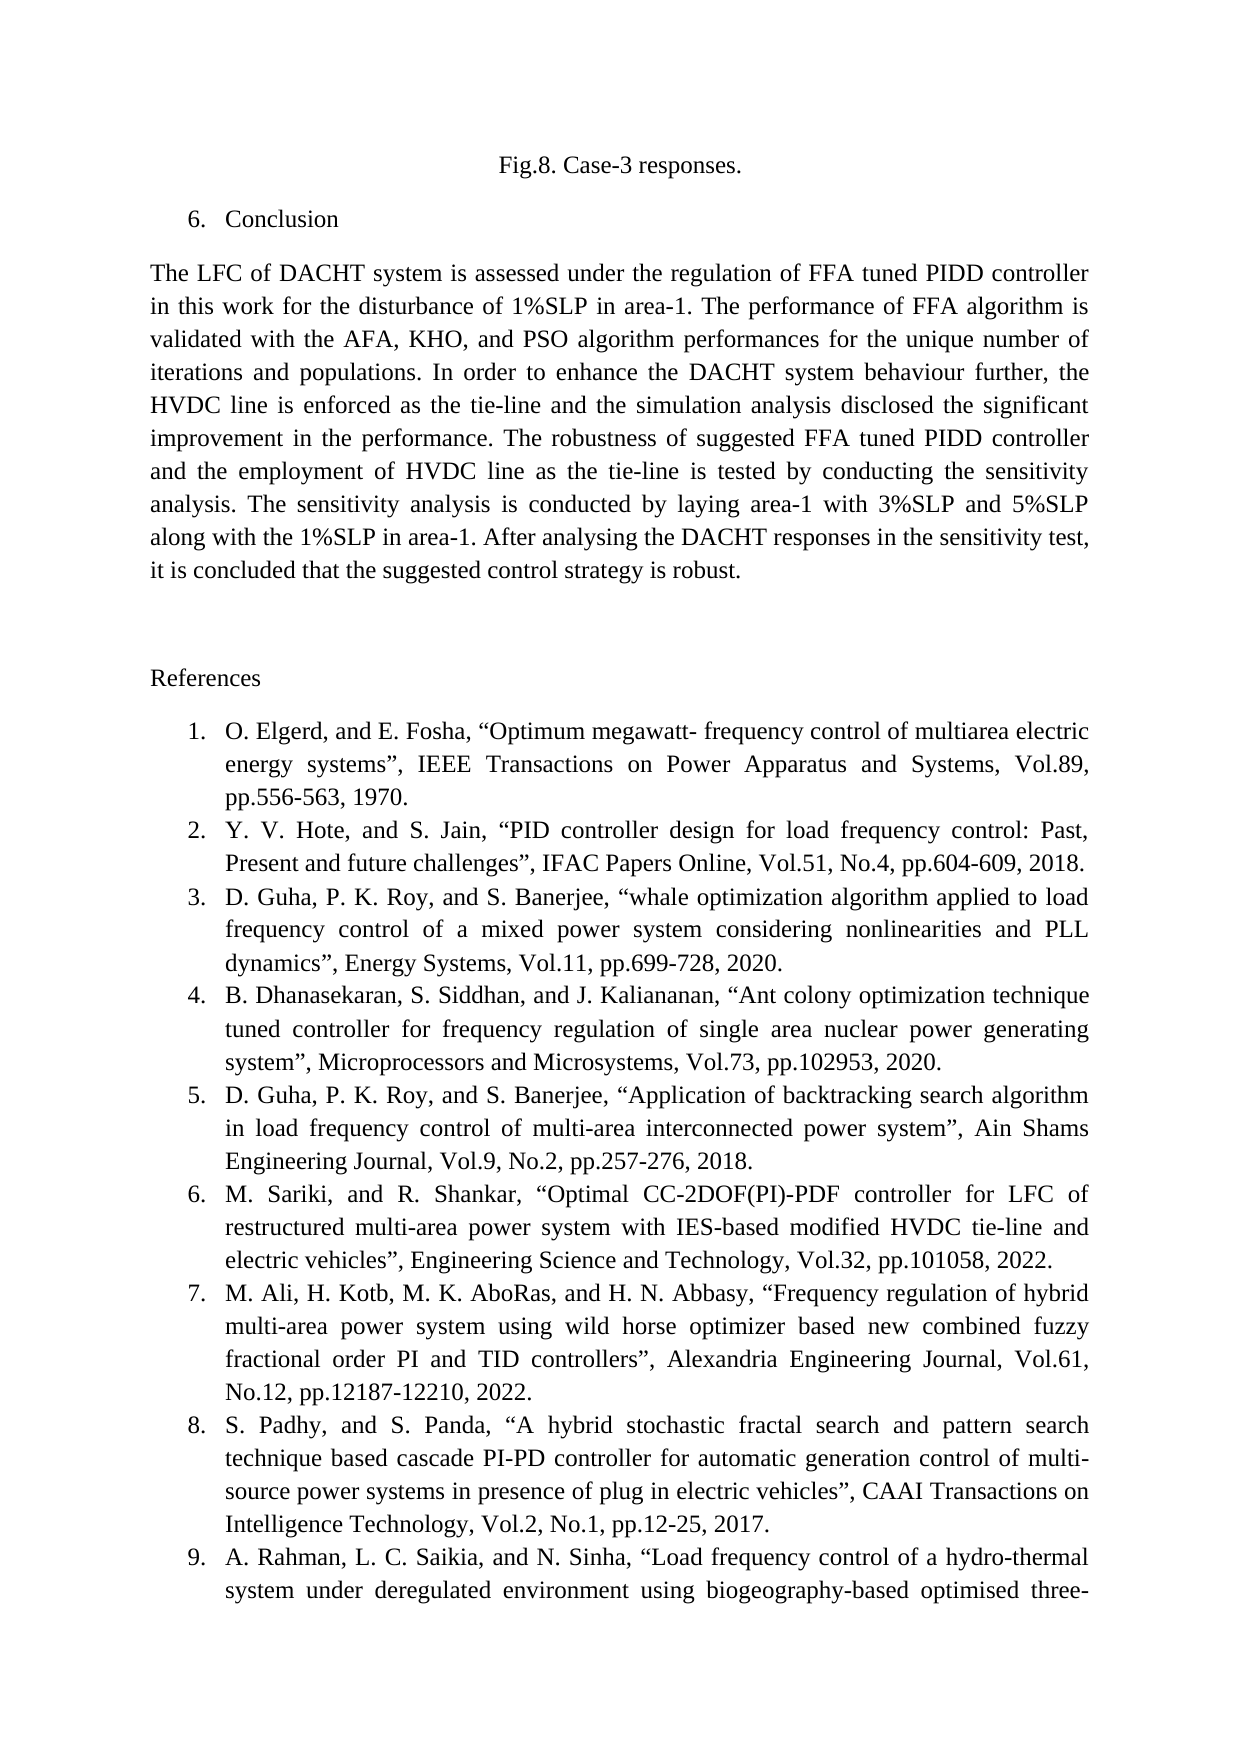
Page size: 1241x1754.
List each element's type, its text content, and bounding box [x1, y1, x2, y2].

list D. Guha, P. K. Roy, and S. Banerjee, “whale optimization algorithm applied to load frequency control of a mixed power system considering nonlinearities and PLL dynamics”, Energy Systems, Vol.11, pp.699-728, 2020. [187, 882, 1090, 976]
list Conclusion [187, 204, 1090, 233]
list D. Guha, P. K. Roy, and S. Banerjee, “Application of backtracking search algorithm in load frequency control of multi-area interconnected power system”, Ain Shams Engineering Journal, Vol.9, No.2, pp.257-276, 2018. [187, 1080, 1090, 1174]
list M. Sariki, and R. Shankar, “Optimal CC-2DOF(PI)-PDF controller for LFC of restructured multi-area power system with IES-based modified HVDC tie-line and electric vehicles”, Engineering Science and Technology, Vol.32, pp.101058, 2022. [187, 1179, 1090, 1273]
list M. Ali, H. Kotb, M. K. AboRas, and H. N. Abbasy, “Frequency regulation of hybrid multi-area power system using wild horse optimizer based new combined fuzzy fractional order PI and TID controllers”, Alexandria Engineering Journal, Vol.61, No.12, pp.12187-12210, 2022. [187, 1278, 1090, 1406]
list B. Dhanasekaran, S. Siddhan, and J. Kaliananan, “Ant colony optimization technique tuned controller for frequency regulation of single area nuclear power generating system”, Microprocessors and Microsystems, Vol.73, pp.102953, 2020. [187, 981, 1090, 1075]
text References [150, 663, 1090, 691]
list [187, 1542, 1090, 1604]
list Y. V. Hote, and S. Jain, “PID controller design for load frequency control: Past, Present and future challenges”, IFAC Papers Online, Vol.51, No.4, pp.604-609, 2018. [187, 816, 1090, 877]
list S. Padhy, and S. Panda, “A hybrid stochastic fractal search and pattern search technique based cascade PI-PD controller for automatic generation control of multi-source power systems in presence of plug in electric vehicles”, CAAI Transactions on Intelligence Technology, Vol.2, No.1, pp.12-25, 2017. [187, 1410, 1090, 1538]
text The LFC of DACHT system is assessed under the regulation of FFA tuned PIDD controller in this work for the disturbance of 1%SLP in area-1. The performance of FFA algorithm is validated with the AFA, KHO, and PSO algorithm performances for the unique number of iterations and populations. In order to enhance the DACHT system behaviour further, the HVDC line is enforced as the tie-line and the simulation analysis disclosed the significant improvement in the performance. The robustness of suggested FFA tuned PIDD controller and the employment of HVDC line as the tie-line is tested by conducting the sensitivity analysis. The sensitivity analysis is conducted by laying area-1 with 3%SLP and 5%SLP along with the 1%SLP in area-1. After analysing the DACHT responses in the sensitivity test, it is concluded that the suggested control strategy is robust. [150, 258, 1090, 584]
text Fig.8. Case-3 responses. [150, 150, 1090, 179]
list O. Elgerd, and E. Fosha, “Optimum megawatt- frequency control of multiarea electric energy systems”, IEEE Transactions on Power Apparatus and Systems, Vol.89, pp.556-563, 1970. [187, 716, 1090, 811]
